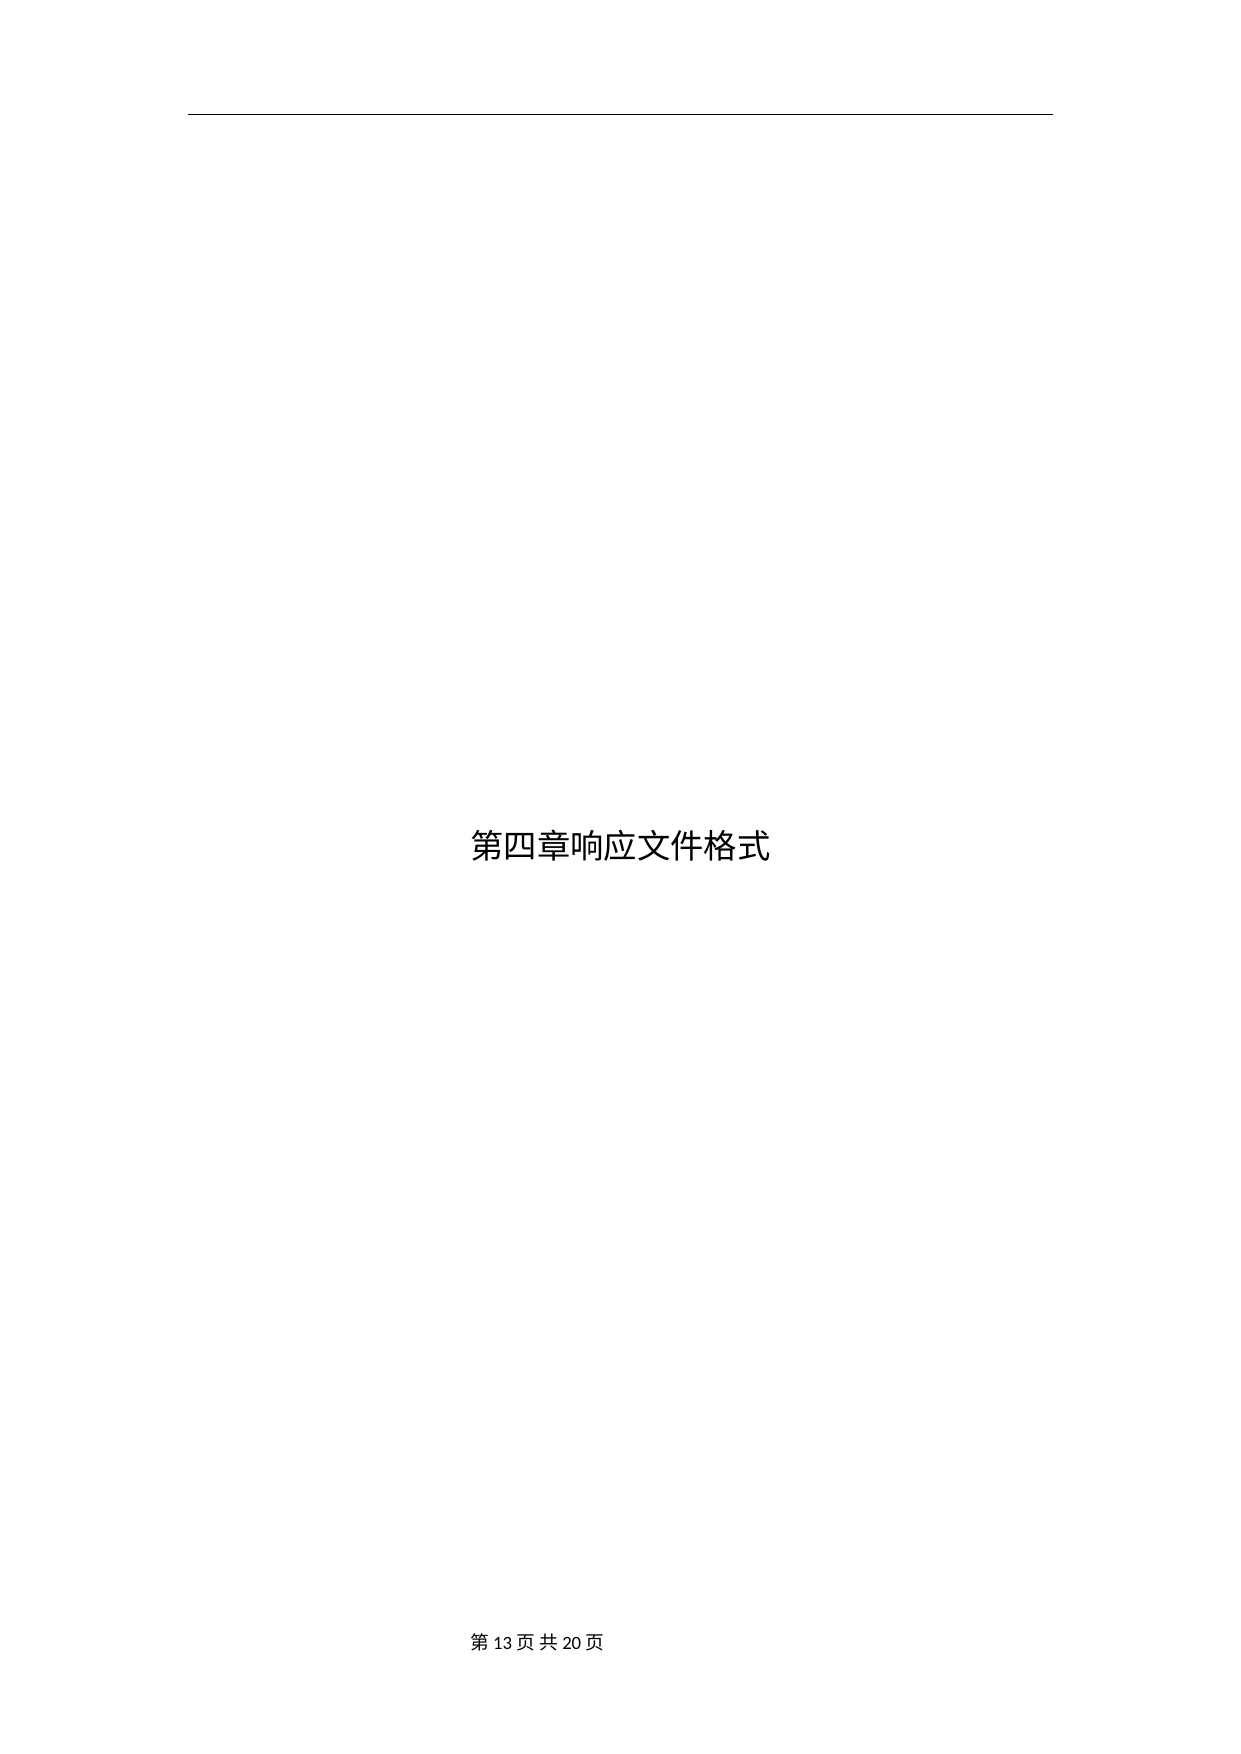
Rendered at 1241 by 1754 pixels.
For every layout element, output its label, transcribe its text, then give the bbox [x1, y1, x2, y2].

text 第四章响应文件格式 [187, 812, 1053, 877]
